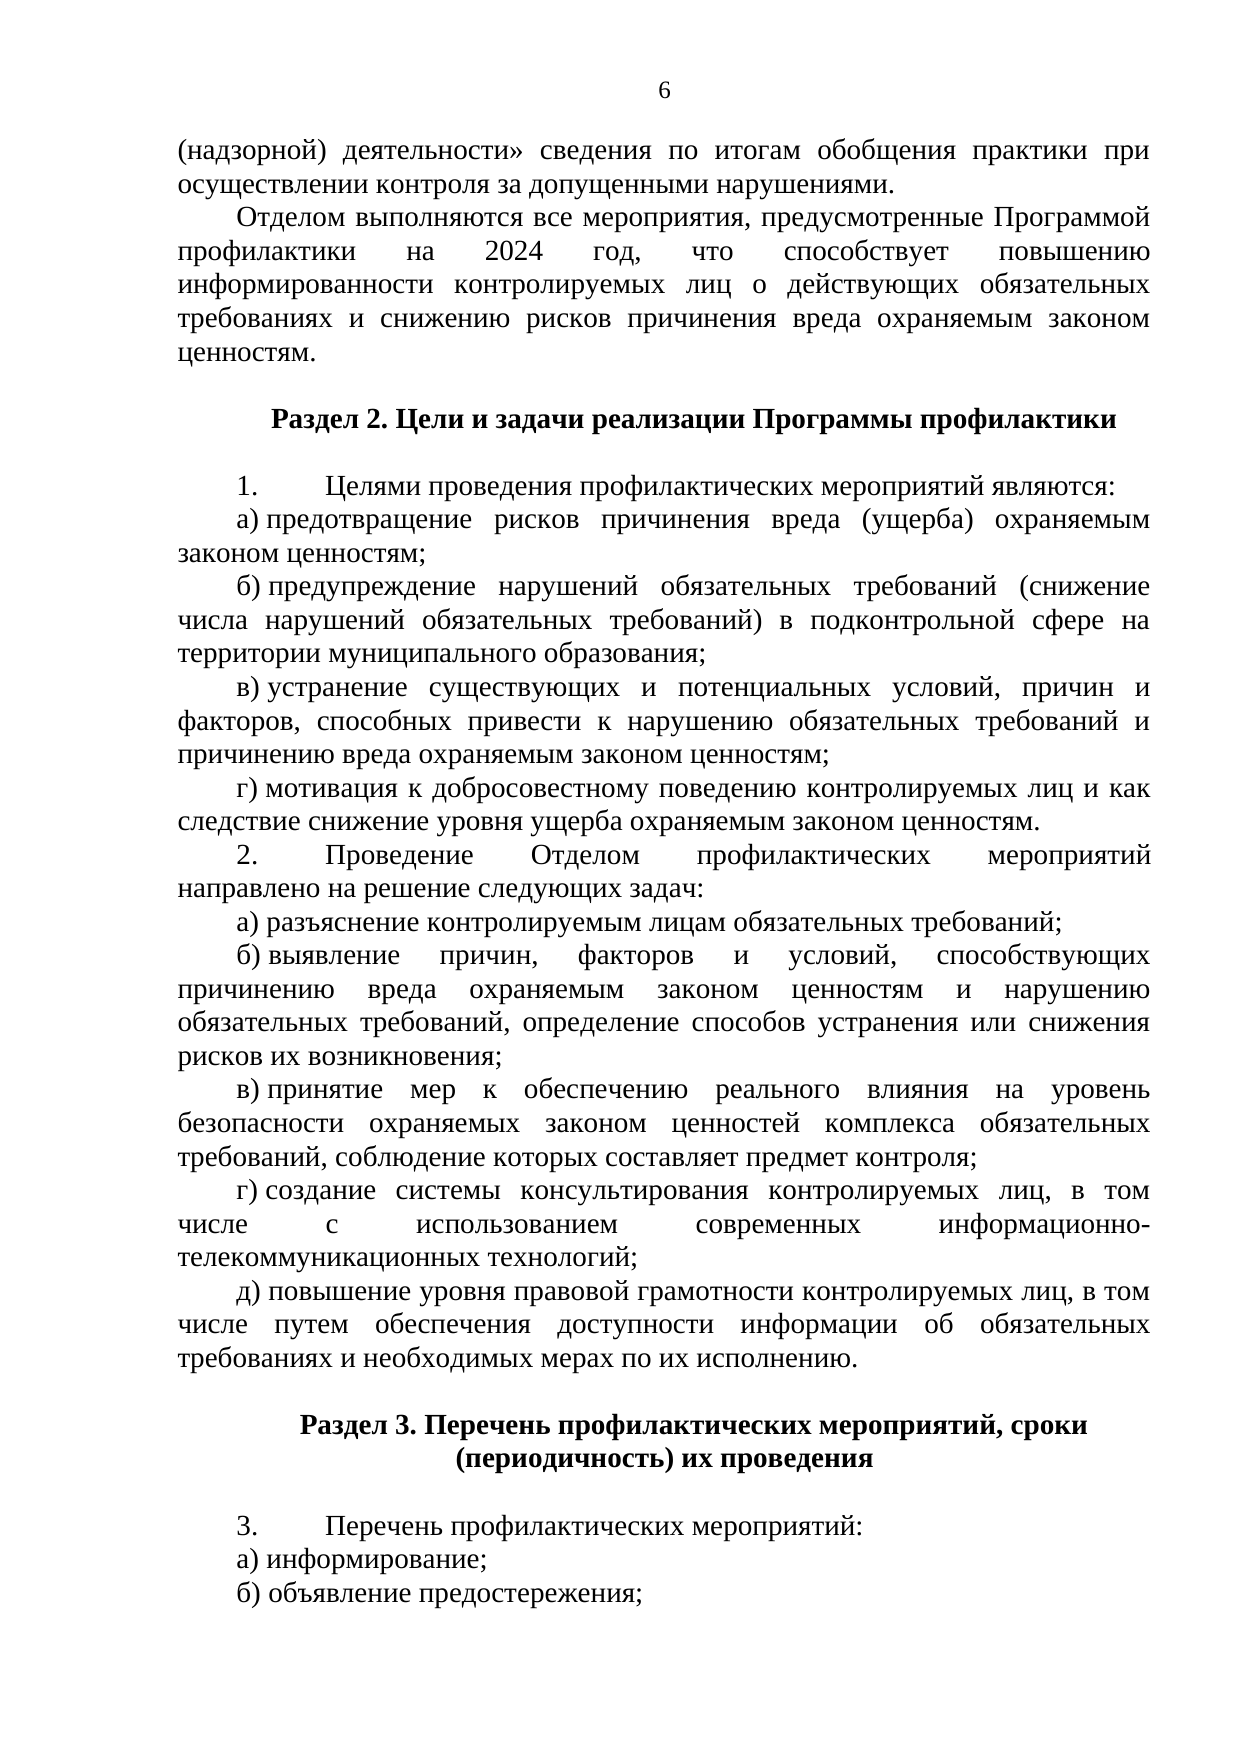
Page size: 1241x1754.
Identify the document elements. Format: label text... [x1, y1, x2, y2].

list выявление причин, факторов и условий, способствующих причинению вреда охраняемым законом ценностям и нарушению обязательных требований, определение способов устранения или снижения рисков их возникновения; [177, 937, 1151, 1072]
list Перечень профилактических мероприятий: [177, 1508, 1152, 1541]
list объявление предостережения; [177, 1575, 1141, 1608]
list создание системы консультирования контролируемых лиц, в том числе с использованием современных информационно-телекоммуникационных технологий; [177, 1172, 1151, 1273]
list принятие мер к обеспечению реального влияния на уровень безопасности охраняемых законом ценностей комплекса обязательных требований, соблюдение которых составляет предмет контроля; [177, 1072, 1151, 1172]
text Раздел 3. Перечень профилактических мероприятий, сроки (периодичность) их проведения [177, 1407, 1152, 1474]
list мотивация к добросовестному поведению контролируемых лиц и как следствие снижение уровня ущерба охраняемым законом ценностям. [177, 770, 1151, 837]
list информирование; [177, 1541, 1141, 1575]
list Проведение Отделом профилактических мероприятий направлено на решение следующих задач: [177, 837, 1152, 904]
list Целями проведения профилактических мероприятий являются: [177, 468, 1152, 501]
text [177, 132, 1151, 199]
text Отделом выполняются все мероприятия, предусмотренные Программой профилактики на 2024 год, что способствует повышению информированности контролируемых лиц о действующих обязательных требованиях и снижению рисков причинения вреда охраняемым законом ценностям. [177, 199, 1151, 367]
list устранение существующих и потенциальных условий, причин и факторов, способных привести к нарушению обязательных требований и причинению вреда охраняемым законом ценностям; [177, 669, 1151, 770]
list разъяснение контролируемым лицам обязательных требований; [177, 904, 1151, 937]
list предотвращение рисков причинения вреда (ущерба) охраняемым законом ценностям; [177, 501, 1151, 568]
list предупреждение нарушений обязательных требований (снижение числа нарушений обязательных требований) в подконтрольной сфере на территории муниципального образования; [177, 568, 1151, 669]
list повышение уровня правовой грамотности контролируемых лиц, в том числе путем обеспечения доступности информации об обязательных требованиях и необходимых мерах по их исполнению. [177, 1273, 1151, 1373]
text Раздел 2. Цели и задачи реализации Программы профилактики [177, 401, 1152, 434]
